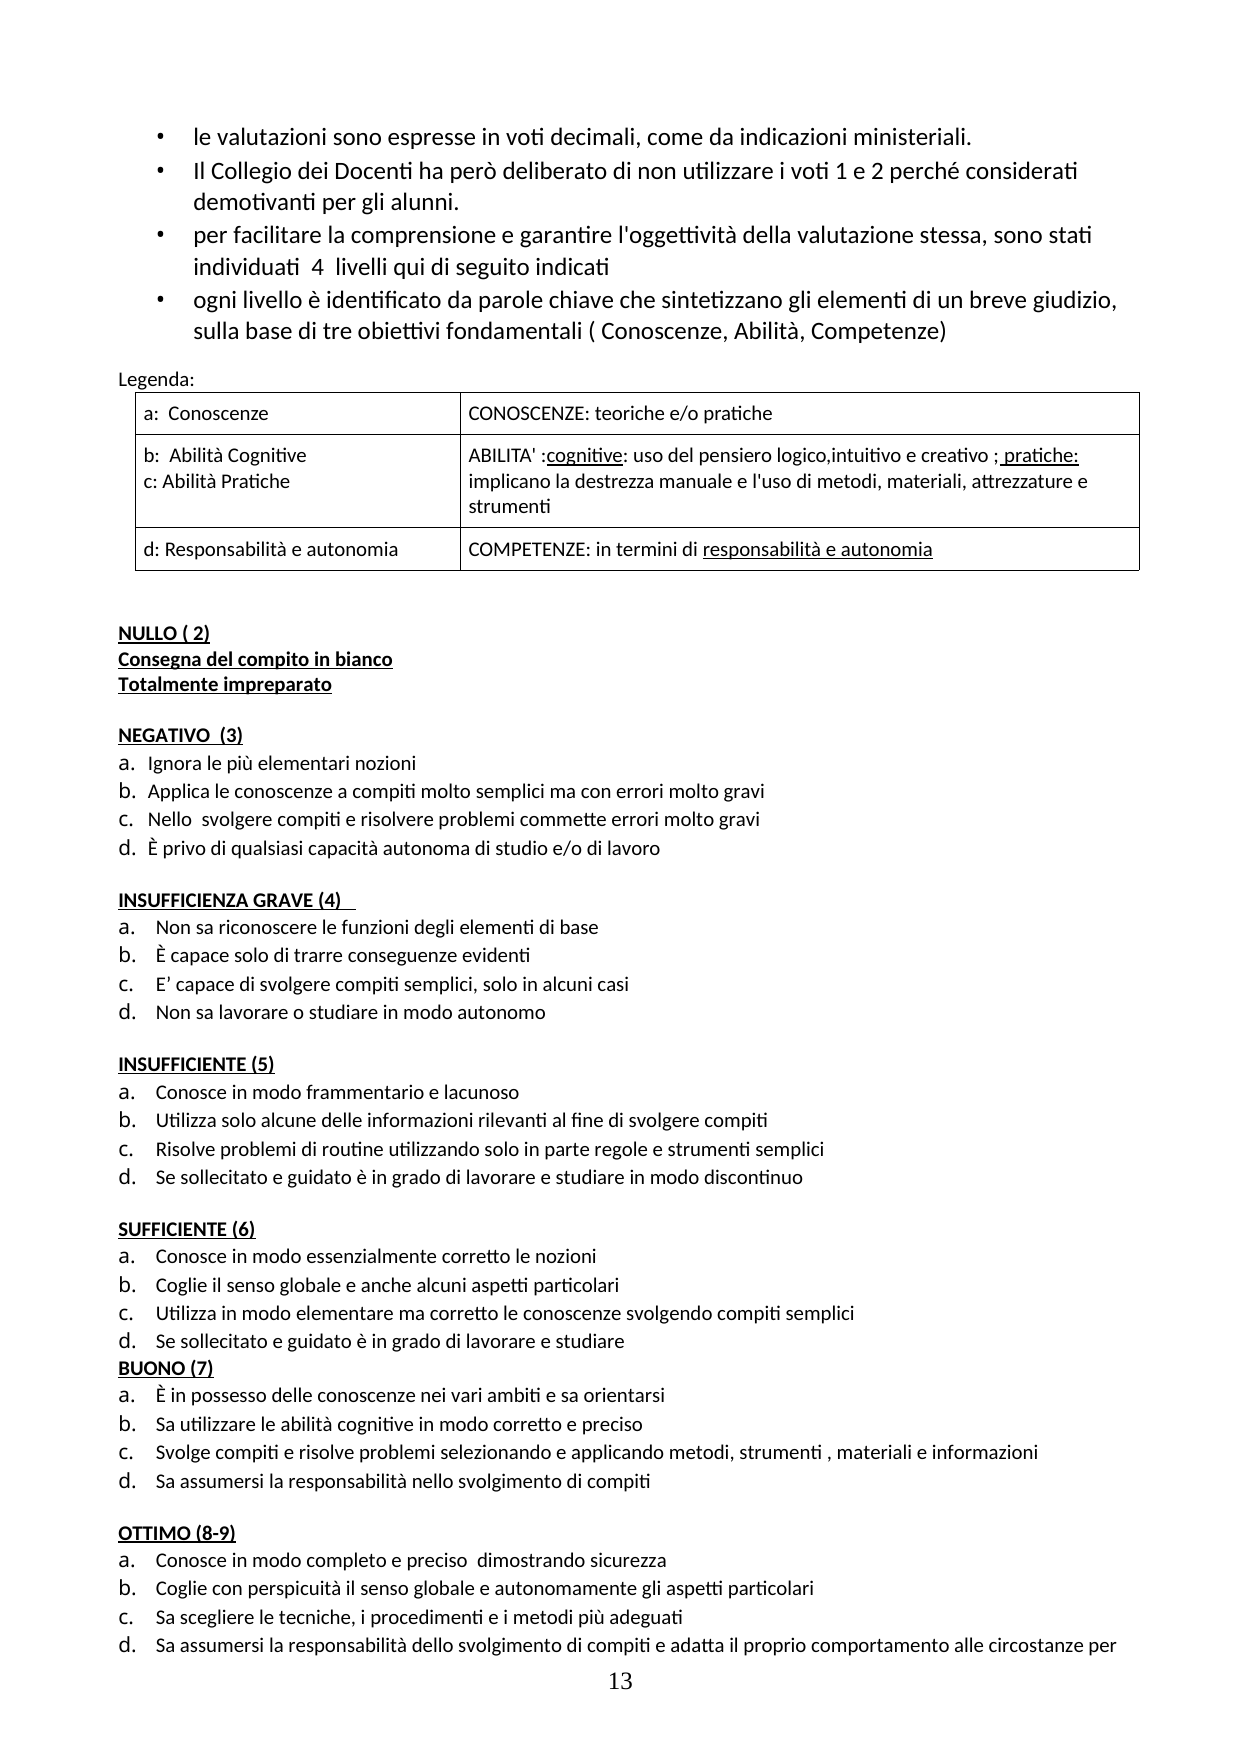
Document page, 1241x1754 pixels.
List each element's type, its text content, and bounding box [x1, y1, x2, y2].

table_cell COMPETENZE: in termini di responsabilità e autonomia [461, 528, 1139, 569]
table_cell b: Abilità Cognitive c: Abilità Pratiche [136, 435, 460, 527]
list Coglie il senso globale e anche alcuni aspetti particolari [118, 1270, 1122, 1298]
list Sa utilizzare le abilità cognitive in modo corretto e preciso [118, 1409, 1122, 1437]
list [118, 1630, 1122, 1659]
table_cell ABILITA' :cognitive: uso del pensiero logico,intuitivo e creativo ; pratiche: implicano la destrezza manuale e l'uso di metodi, materiali, attrezzature e strumenti [461, 435, 1139, 527]
list Il Collegio dei Docenti ha però deliberato di non utilizzare i voti 1 e 2 perché considerati demotivanti per gli alunni. [156, 152, 1122, 217]
text NULLO ( 2) [118, 621, 1122, 646]
text BUONO (7) [118, 1355, 1122, 1381]
table_header a: Conoscenze [136, 393, 460, 434]
text SUFFICIENTE (6) [118, 1216, 1122, 1241]
list Ignora le più elementari nozioni [118, 748, 1122, 776]
text INSUFFICIENZA GRAVE (4) [118, 887, 1122, 912]
list Non sa lavorare o studiare in modo autonomo [118, 997, 1122, 1026]
list È capace solo di trarre conseguenze evidenti [118, 941, 1122, 969]
text NEGATIVO (3) [118, 722, 1122, 748]
text Consegna del compito in bianco [118, 646, 1122, 671]
list Utilizza in modo elementare ma corretto le conoscenze svolgendo compiti semplici [118, 1298, 1122, 1327]
table_cell d: Responsabilità e autonomia [136, 528, 460, 569]
list Sa scegliere le tecniche, i procedimenti e i metodi più adeguati [118, 1602, 1122, 1630]
list Utilizza solo alcune delle informazioni rilevanti al fine di svolgere compiti [118, 1105, 1122, 1134]
text INSUFFICIENTE (5) [118, 1051, 1122, 1077]
list Conosce in modo frammentario e lacunoso [118, 1077, 1122, 1105]
list le valutazioni sono espresse in voti decimali, come da indicazioni ministeriali. [156, 118, 1122, 152]
list Non sa riconoscere le funzioni degli elementi di base [118, 912, 1122, 941]
list Conosce in modo completo e preciso dimostrando sicurezza [118, 1545, 1122, 1573]
list Coglie con perspicuità il senso globale e autonomamente gli aspetti particolari [118, 1573, 1122, 1602]
list per facilitare la comprensione e garantire l'oggettività della valutazione stessa, sono stati individuati 4 livelli qui di seguito indicati [156, 217, 1122, 281]
list È privo di qualsiasi capacità autonoma di studio e/o di lavoro [118, 833, 1122, 861]
list E’ capace di svolgere compiti semplici, solo in alcuni casi [118, 969, 1122, 997]
list Applica le conoscenze a compiti molto semplici ma con errori molto gravi [118, 776, 1122, 804]
list Conosce in modo essenzialmente corretto le nozioni [118, 1241, 1122, 1270]
list Sa assumersi la responsabilità nello svolgimento di compiti [118, 1466, 1122, 1494]
list Risolve problemi di routine utilizzando solo in parte regole e strumenti semplici [118, 1134, 1122, 1162]
text OTTIMO (8-9) [118, 1520, 1122, 1545]
list ogni livello è identificato da parole chiave che sintetizzano gli elementi di un breve giudizio, sulla base di tre obiettivi fondamentali ( Conoscenze, Abilità, Competenze) [156, 281, 1122, 346]
list Se sollecitato e guidato è in grado di lavorare e studiare in modo discontinuo [118, 1162, 1122, 1191]
table_header CONOSCENZE: teoriche e/o pratiche [461, 393, 1139, 434]
list Nello svolgere compiti e risolvere problemi commette errori molto gravi [118, 804, 1122, 833]
list È in possesso delle conoscenze nei vari ambiti e sa orientarsi [118, 1381, 1122, 1409]
text Legenda: [118, 366, 1122, 392]
list Se sollecitato e guidato è in grado di lavorare e studiare [118, 1327, 1122, 1355]
list Svolge compiti e risolve problemi selezionando e applicando metodi, strumenti , materiali e informazioni [118, 1437, 1122, 1466]
text Totalmente impreparato [118, 671, 1122, 697]
